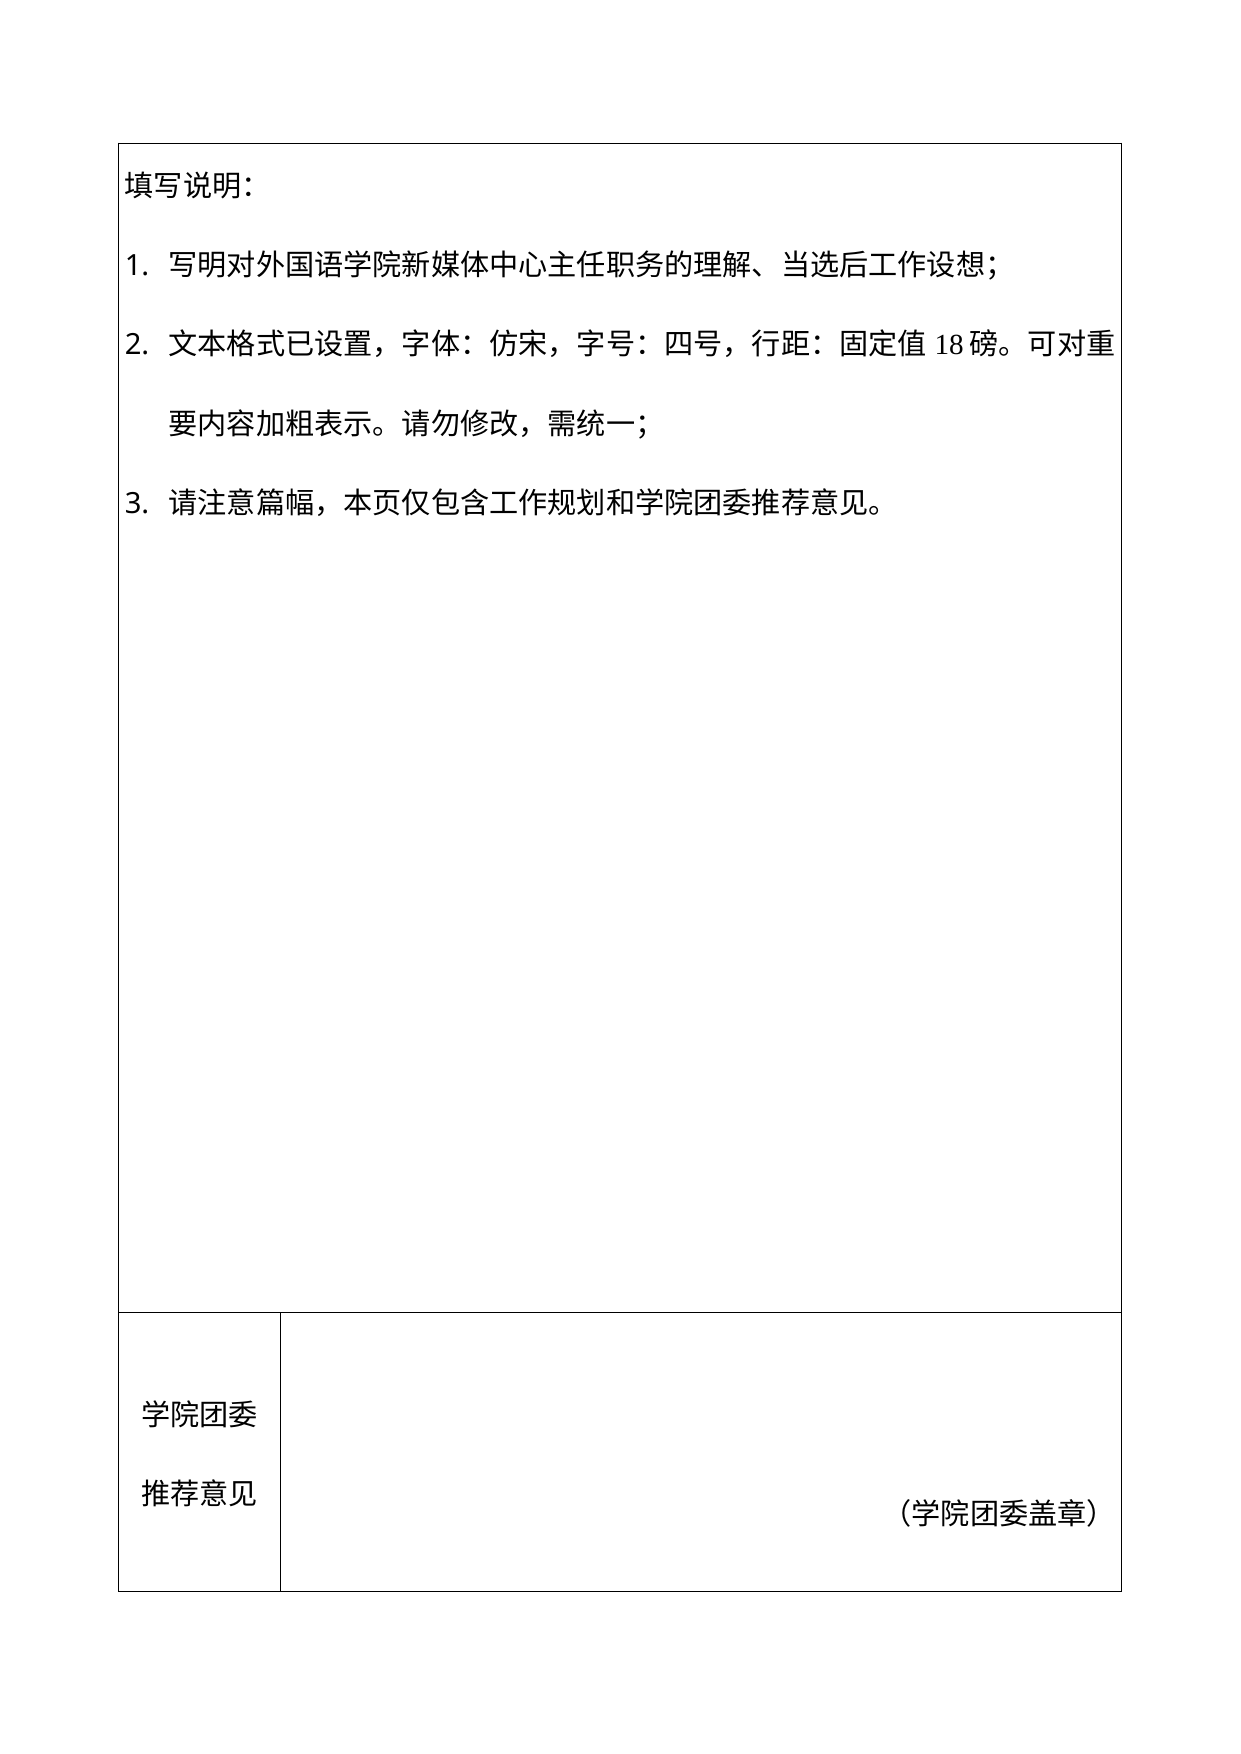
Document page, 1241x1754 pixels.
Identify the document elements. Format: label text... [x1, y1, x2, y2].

table_cell 填写说明： 写明对外国语学院新媒体中心主任职务的理解、当选后工作设想； 文本格式已设置，字体：仿宋，字号：四号，行距：固定值18磅。可对重要内容加粗表示。请勿修改，需统一； 请注意篇幅，本页仅包含工作规划和学院团委推荐意见。 [119, 144, 1121, 1312]
table_cell （学院团委盖章） [281, 1313, 1121, 1591]
table_cell 学院团委 推荐意见 [119, 1313, 280, 1591]
